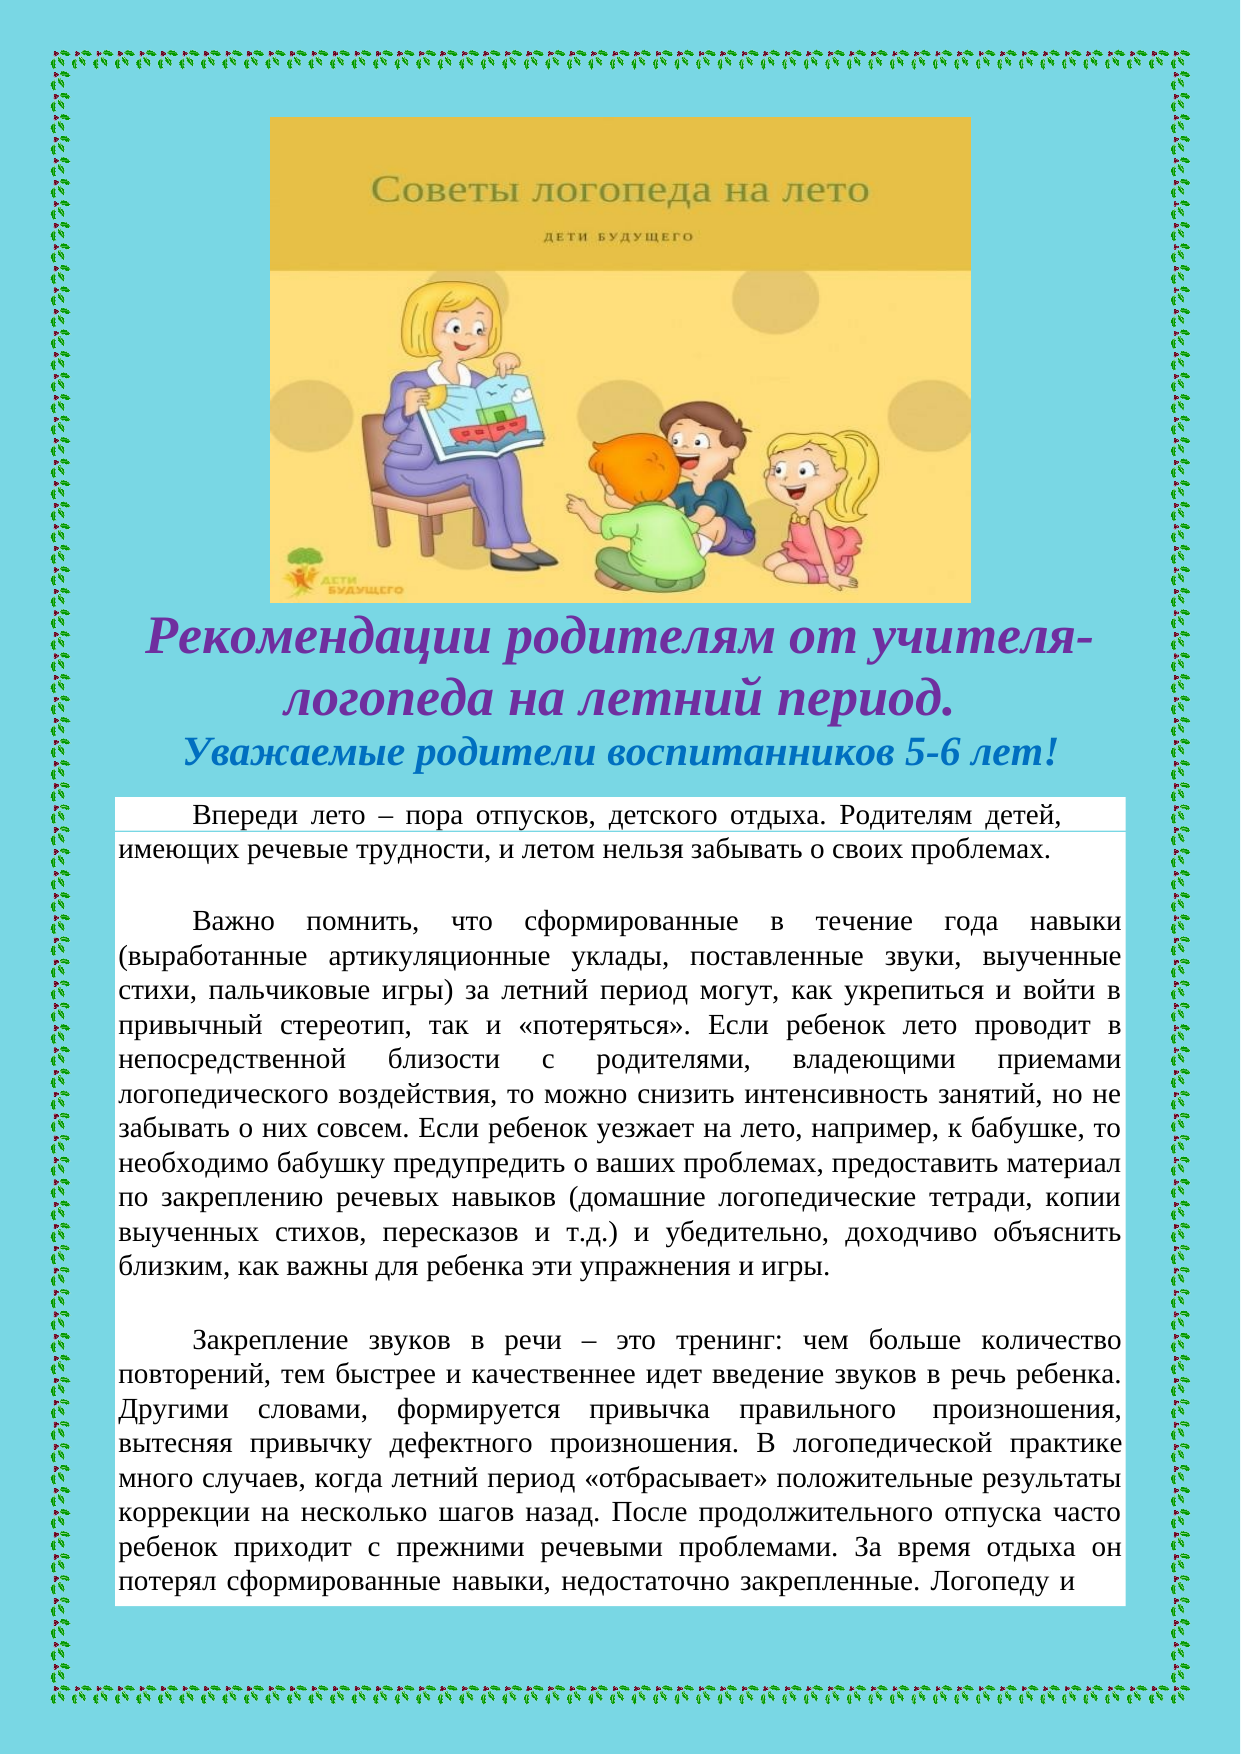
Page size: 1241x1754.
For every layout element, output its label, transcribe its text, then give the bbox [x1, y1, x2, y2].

text Уважаемые родители воспитанников 5-6 лет! [145, 727, 1096, 775]
text Важно помнить, что сформированные в течение года навыки (выработанные артикуляционные уклады, поставленные звуки, выученные стихи, пальчиковые игры) за летний период могут, как укрепиться и войти в привычный стереотип, так и «потеряться». Если ребенок лето проводит в непосредственной близости с родителями, владеющими приемами логопедического воздействия, то можно снизить интенсивность занятий, но не забывать о них совсем. Если ребенок уезжает на лето, например, к бабушке, то необходимо бабушку предупредить о ваших проблемах, предоставить материал по закреплению речевых навыков (домашние логопедические тетради, копии выученных стихов, пересказов и т.д.) и убедительно, доходчиво объяснить близким, как важны для ребенка эти упражнения и игры. [118, 903, 1122, 1282]
subtitle Рекомендации родителям от учителя- логопеда на летний период. [145, 603, 1095, 727]
picture [50, 49, 1191, 1705]
text Закрепление звуков в речи – это тренинг: чем больше количество повторений, тем быстрее и качественнее идет введение звуков в речь ребенка. Другими словами, формируется привычка правильного произношения, вытесняя привычку дефектного произношения. В логопедической практике много случаев, когда летний период «отбрасывает» положительные результаты коррекции на несколько шагов назад. После продолжительного отпуска часто ребенок приходит с прежними речевыми проблемами. За время отдыха он потерял сформированные навыки, недостаточно закрепленные. Логопеду и [118, 1322, 1122, 1597]
text Впереди лето – пора отпусков, детского отдыха. Родителям детей, имеющих речевые трудности, и летом нельзя забывать о своих проблемах. [118, 797, 1134, 865]
